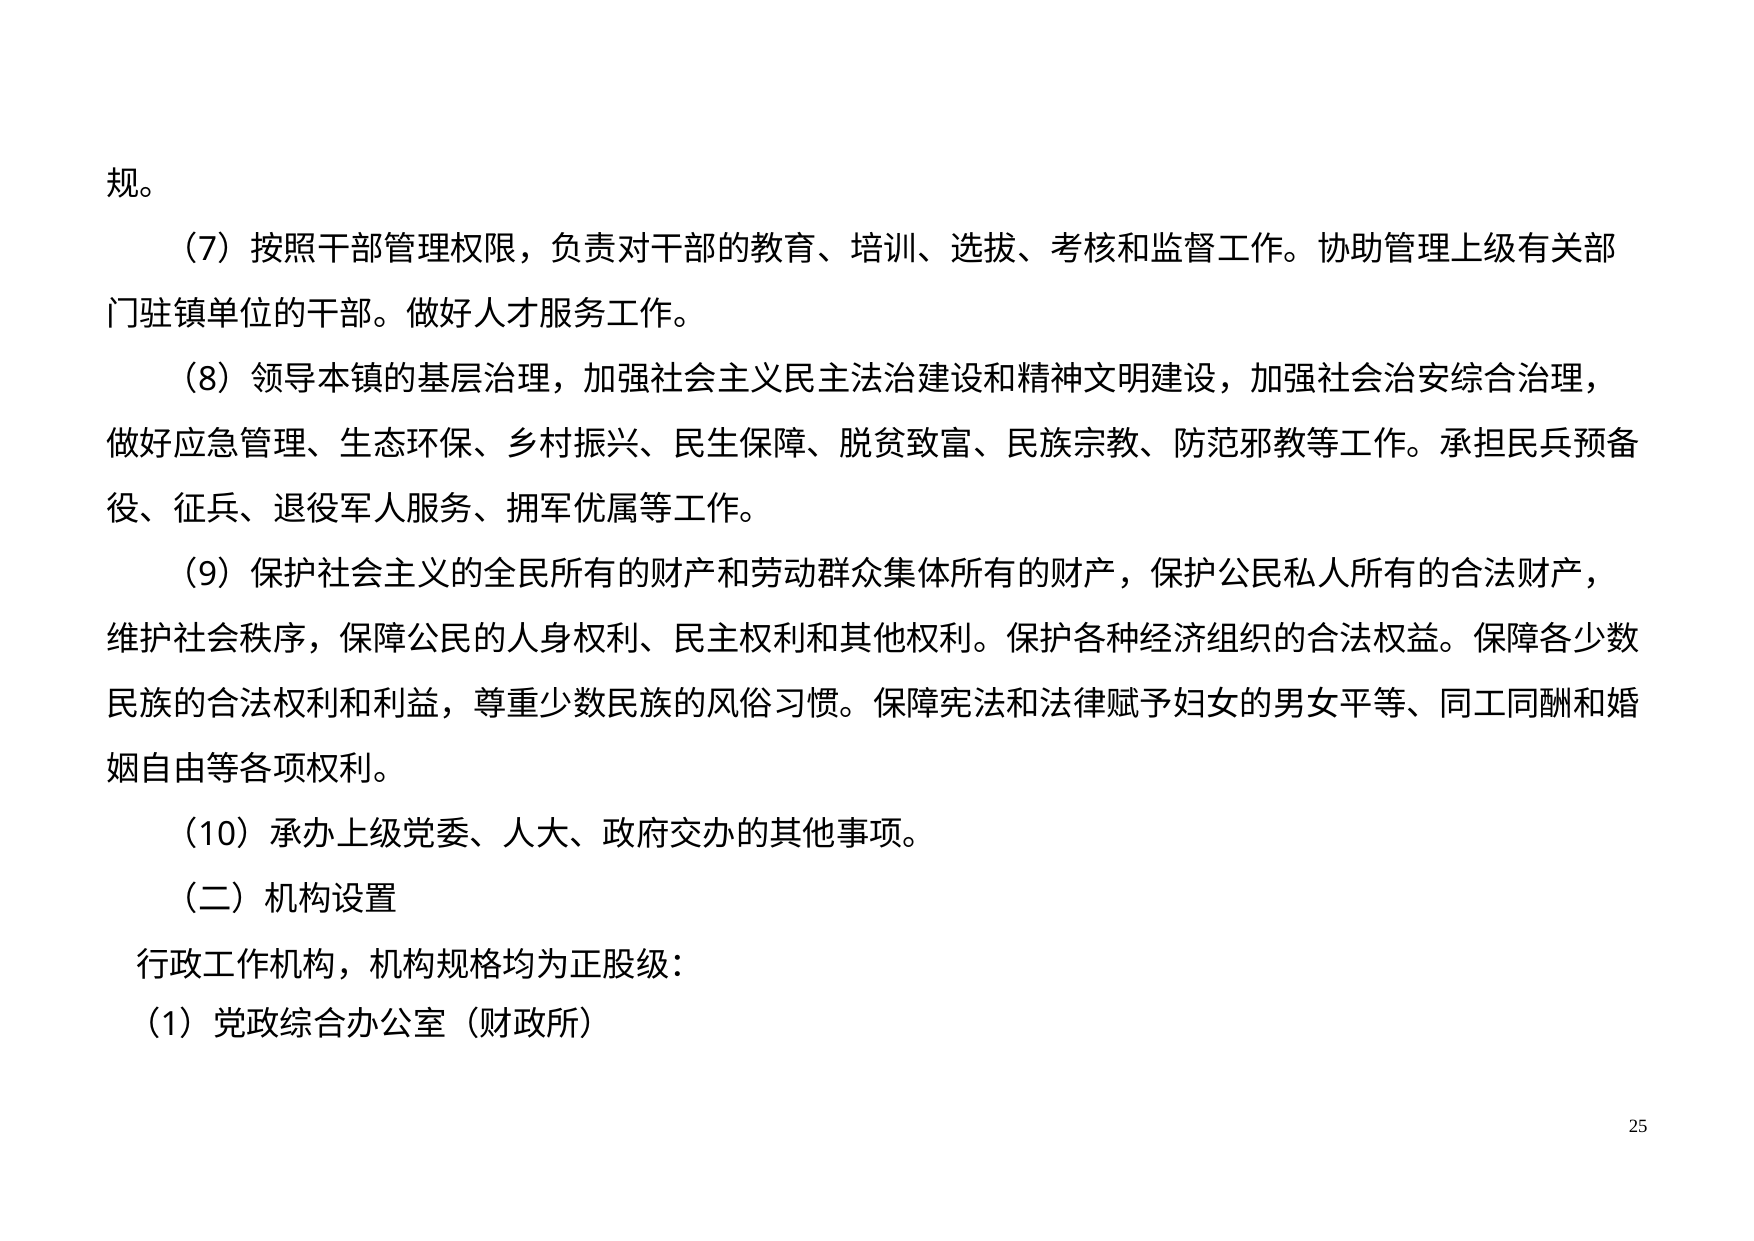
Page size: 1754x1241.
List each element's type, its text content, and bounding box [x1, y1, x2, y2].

text （9）保护社会主义的全民所有的财产和劳动群众集体所有的财产，保护公民私人所有的合法财产，维护社会秩序，保障公民的人身权利、民主权利和其他权利。保护各种经济组织的合法权益。保障各少数民族的合法权利和利益，尊重少数民族的风俗习惯。保障宪法和法律赋予妇女的男女平等、同工同酬和婚姻自由等各项权利。 [106, 539, 1648, 799]
text 行政工作机构，机构规格均为正股级： [106, 929, 1648, 988]
text （二）机构设置 [106, 864, 1648, 929]
text （1）党政综合办公室（财政所） [106, 988, 1648, 1048]
text （10）承办上级党委、人大、政府交办的其他事项。 [106, 799, 1648, 864]
text （7）按照干部管理权限，负责对干部的教育、培训、选拔、考核和监督工作。协助管理上级有关部门驻镇单位的干部。做好人才服务工作。 [106, 214, 1648, 344]
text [106, 149, 1648, 214]
text （8）领导本镇的基层治理，加强社会主义民主法治建设和精神文明建设，加强社会治安综合治理，做好应急管理、生态环保、乡村振兴、民生保障、脱贫致富、民族宗教、防范邪教等工作。承担民兵预备役、征兵、退役军人服务、拥军优属等工作。 [106, 344, 1648, 539]
